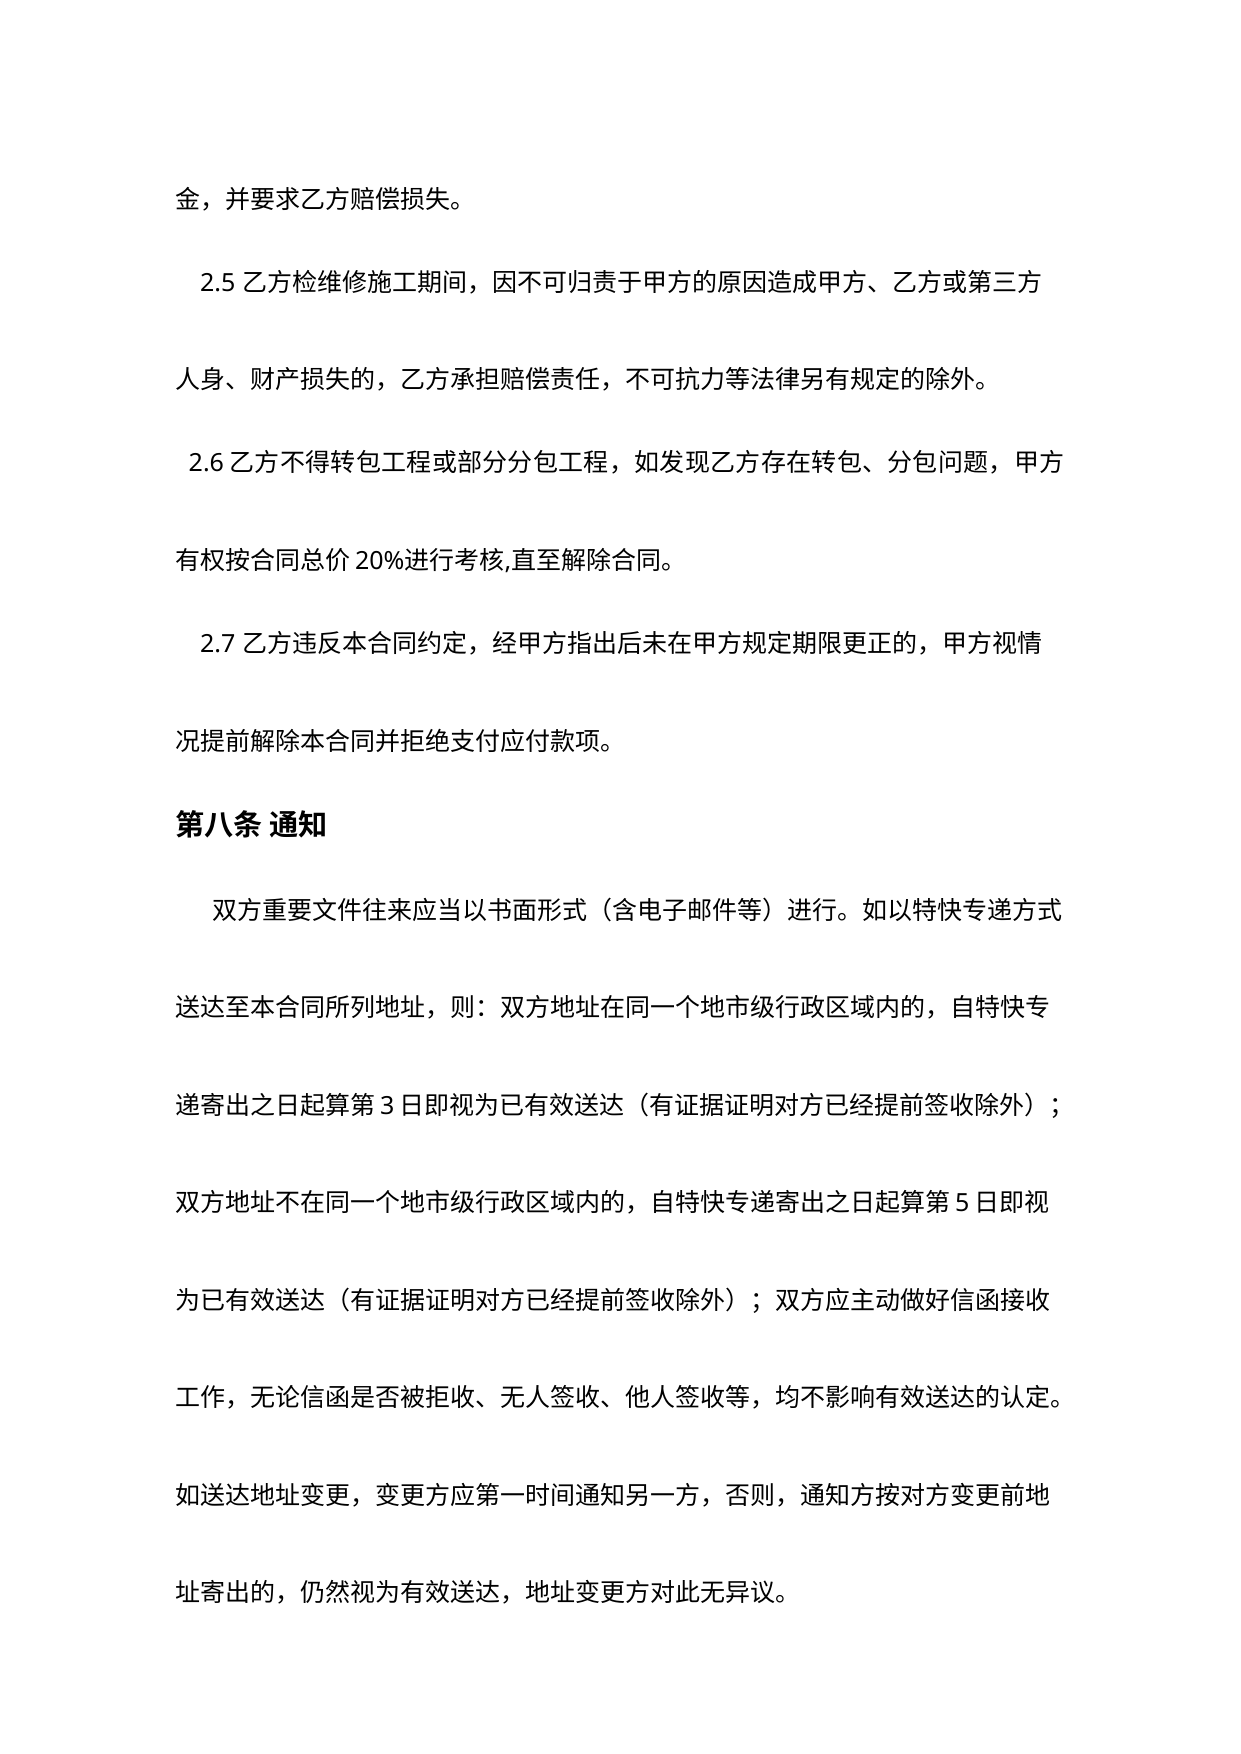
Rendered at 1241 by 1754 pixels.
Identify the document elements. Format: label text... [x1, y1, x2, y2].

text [175, 165, 1065, 230]
text 第八条 通知 [175, 790, 1065, 855]
text 2.5 乙方检维修施工期间，因不可归责于甲方的原因造成甲方、乙方或第三方人身、财产损失的，乙方承担赔偿责任，不可抗力等法律另有规定的除外。 [175, 248, 1065, 410]
text 2.6乙方不得转包工程或部分分包工程，如发现乙方存在转包、分包问题，甲方有权按合同总价20%进行考核,直至解除合同。 [175, 428, 1065, 591]
text 双方重要文件往来应当以书面形式（含电子邮件等）进行。如以特快专递方式送达至本合同所列地址，则：双方地址在同一个地市级行政区域内的，自特快专递寄出之日起算第3日即视为已有效送达（有证据证明对方已经提前签收除外）；双方地址不在同一个地市级行政区域内的，自特快专递寄出之日起算第5日即视为已有效送达（有证据证明对方已经提前签收除外）；双方应主动做好信函接收工作，无论信函是否被拒收、无人签收、他人签收等，均不影响有效送达的认定。如送达地址变更，变更方应第一时间通知另一方，否则，通知方按对方变更前地址寄出的，仍然视为有效送达，地址变更方对此无异议。 [175, 876, 1065, 1623]
text 2.7 乙方违反本合同约定，经甲方指出后未在甲方规定期限更正的，甲方视情况提前解除本合同并拒绝支付应付款项。 [175, 609, 1065, 772]
